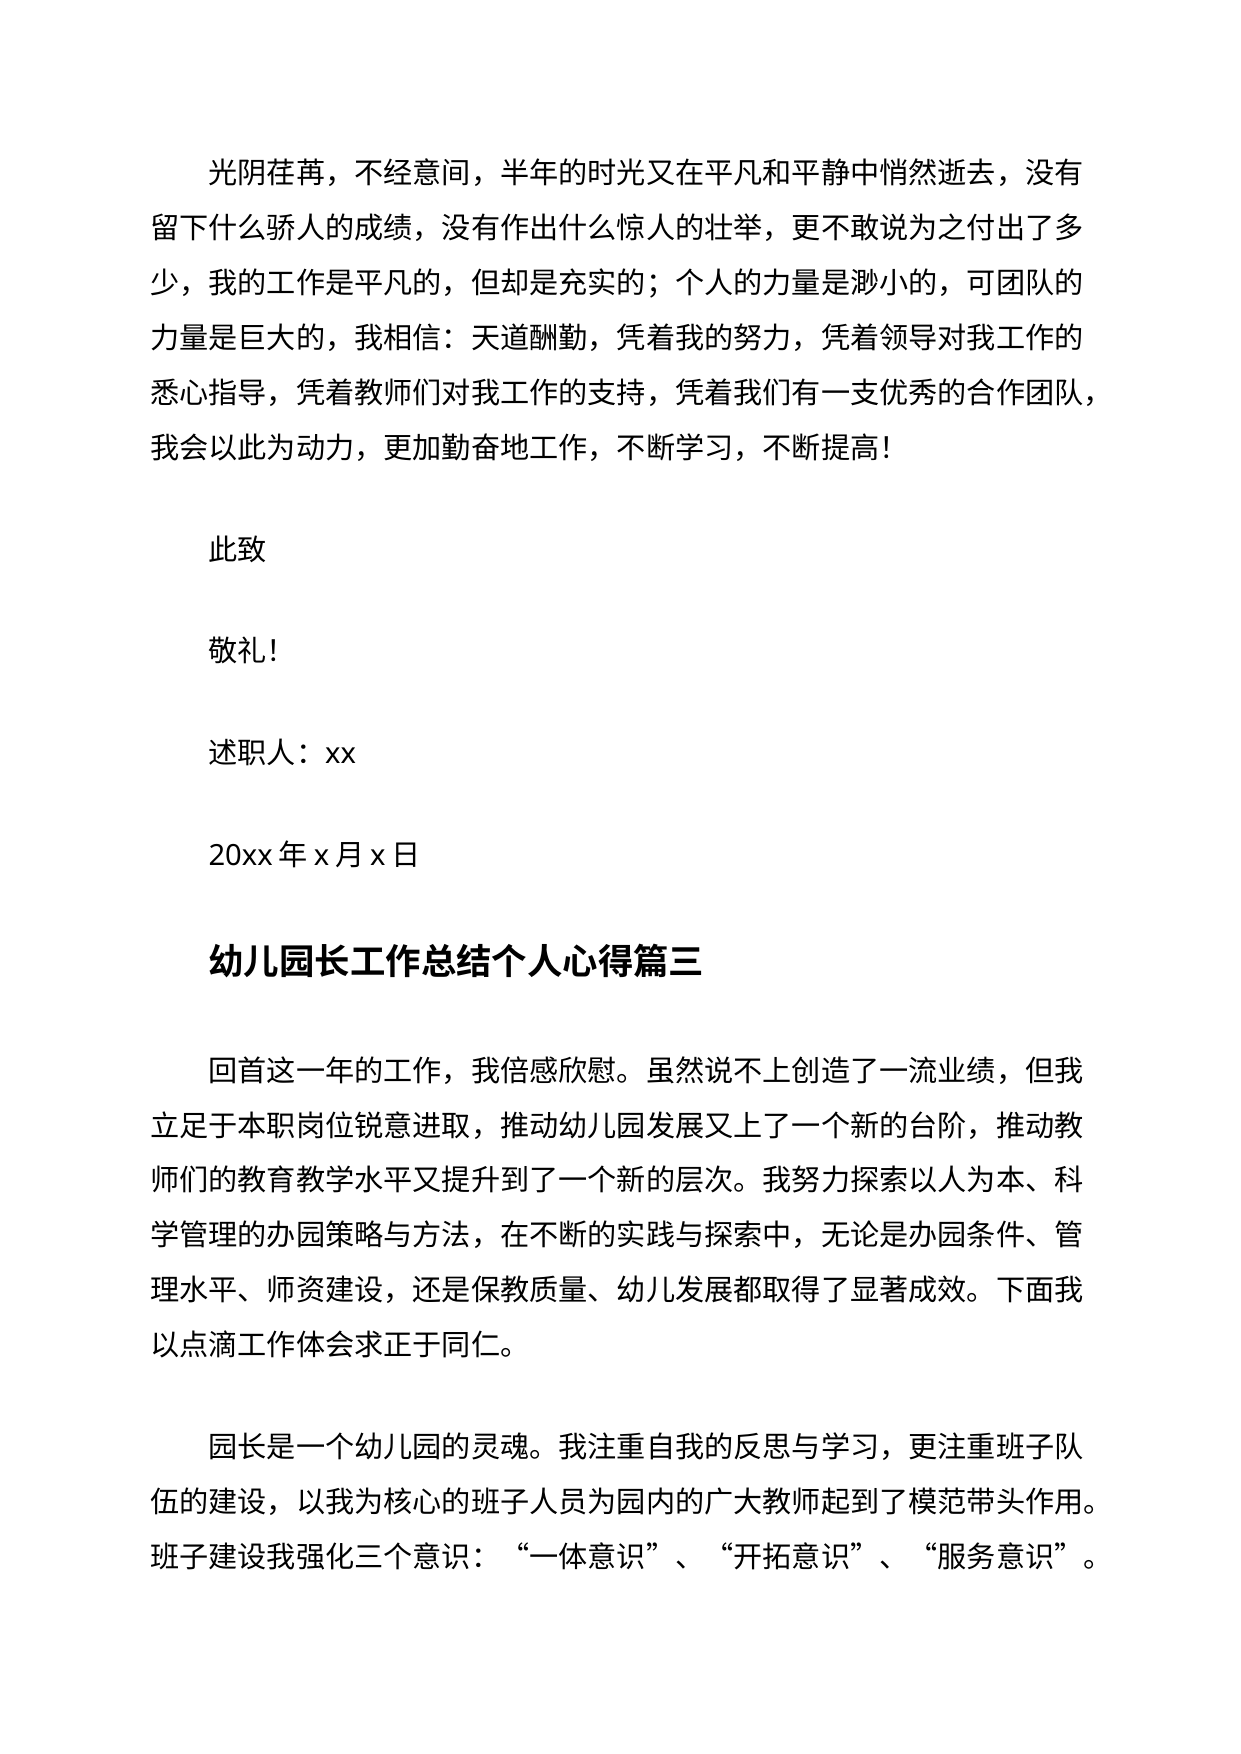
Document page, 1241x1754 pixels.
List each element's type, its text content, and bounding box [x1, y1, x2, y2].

text 回首这一年的工作，我倍感欣慰。虽然说不上创造了一流业绩，但我立足于本职岗位锐意进取，推动幼儿园发展又上了一个新的台阶，推动教师们的教育教学水平又提升到了一个新的层次。我努力探索以人为本、科学管理的办园策略与方法，在不断的实践与探索中，无论是办园条件、管理水平、师资建设，还是保教质量、幼儿发展都取得了显著成效。下面我以点滴工作体会求正于同仁。 [150, 1047, 1090, 1364]
text 光阴荏苒，不经意间，半年的时光又在平凡和平静中悄然逝去，没有留下什么骄人的成绩，没有作出什么惊人的壮举，更不敢说为之付出了多少，我的工作是平凡的，但却是充实的；个人的力量是渺小的，可团队的力量是巨大的，我相信：天道酬勤，凭着我的努力，凭着领导对我工作的悉心指导，凭着教师们对我工作的支持，凭着我们有一支优秀的合作团队，我会以此为动力，更加勤奋地工作，不断学习，不断提高！ [150, 150, 1090, 467]
text 敬礼！ [150, 628, 1090, 670]
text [150, 1423, 1090, 1576]
text 20xx年x月x日 [150, 832, 1090, 874]
text 幼儿园长工作总结个人心得篇三 [150, 934, 1090, 985]
text 述职人：xx [150, 730, 1090, 772]
text 此致 [150, 526, 1090, 568]
